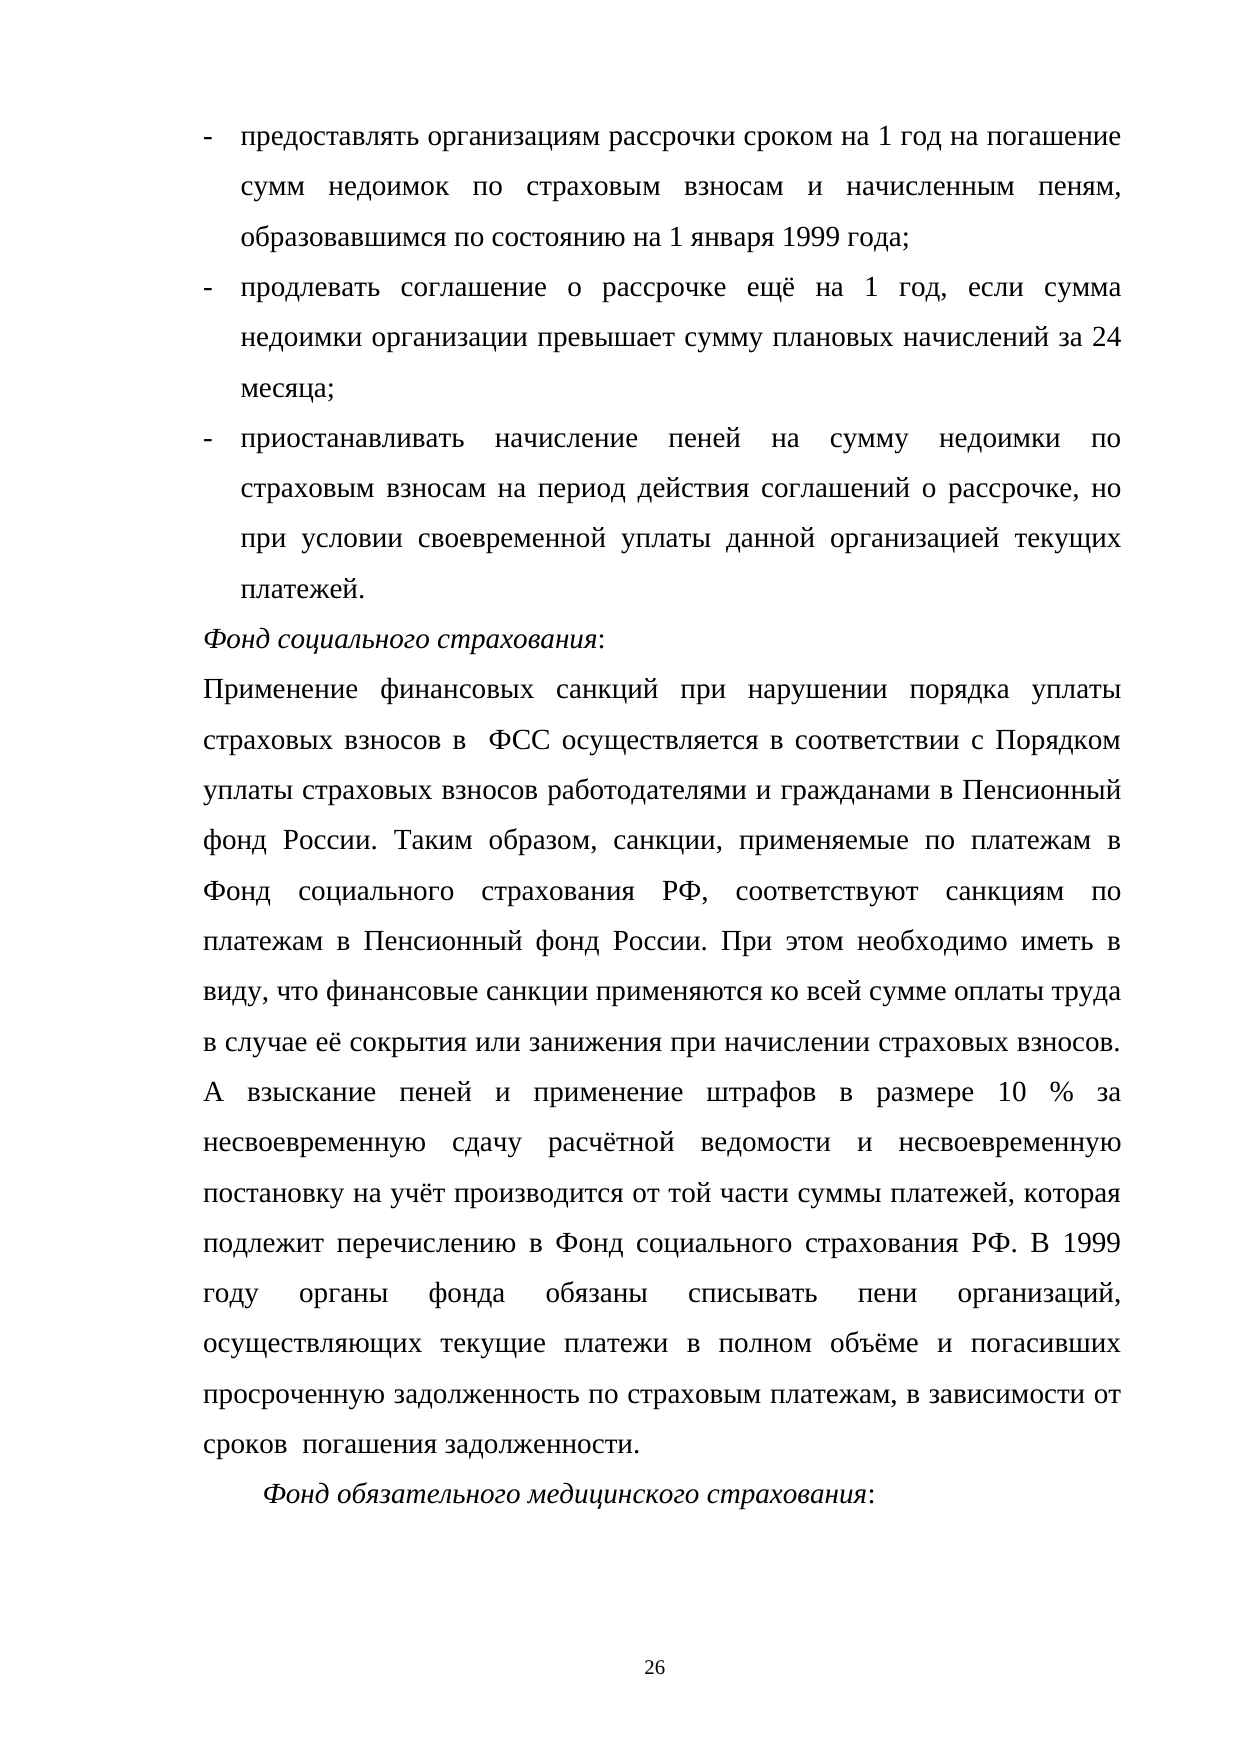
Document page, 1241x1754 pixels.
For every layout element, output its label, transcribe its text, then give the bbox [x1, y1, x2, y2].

list приостанавливать начисление пеней на сумму недоимки по страховым взносам на период действия соглашений о рассрочке, но при условии своевременной уплаты данной организацией текущих платежей. [203, 420, 1122, 604]
text Фонд социального страхования: [203, 621, 1122, 655]
text Фонд обязательного медицинского страхования: [203, 1477, 1122, 1510]
text Применение финансовых санкций при нарушении порядка уплаты страховых взносов в ФСС осуществляется в соответствии с Порядком уплаты страховых взносов работодателями и гражданами в Пенсионный фонд России. Таким образом, санкции, применяемые по платежам в Фонд социального страхования РФ, соответствуют санкциям по платежам в Пенсионный фонд России. При этом необходимо иметь в виду, что финансовые санкции применяются ко всей сумме оплаты труда в случае её сокрытия или занижения при начислении страховых взносов. А взыскание пеней и применение штрафов в размере 10 % за несвоевременную сдачу расчётной ведомости и несвоевременную постановку на учёт производится от той части суммы платежей, которая подлежит перечислению в Фонд социального страхования РФ. В 1999 году органы фонда обязаны списывать пени организаций, осуществляющих текущие платежи в полном объёме и погасивших просроченную задолженность по страховым платежам, в зависимости от сроков погашения задолженности. [203, 672, 1122, 1460]
list предоставлять организациям рассрочки сроком на 1 год на погашение сумм недоимок по страховым взносам и начисленным пеням, образовавшимся по состоянию на 1 января 1999 года; [203, 118, 1122, 252]
list продлевать соглашение о рассрочке ещё на 1 год, если сумма недоимки организации превышает сумму плановых начислений за 24 месяца; [203, 269, 1122, 403]
